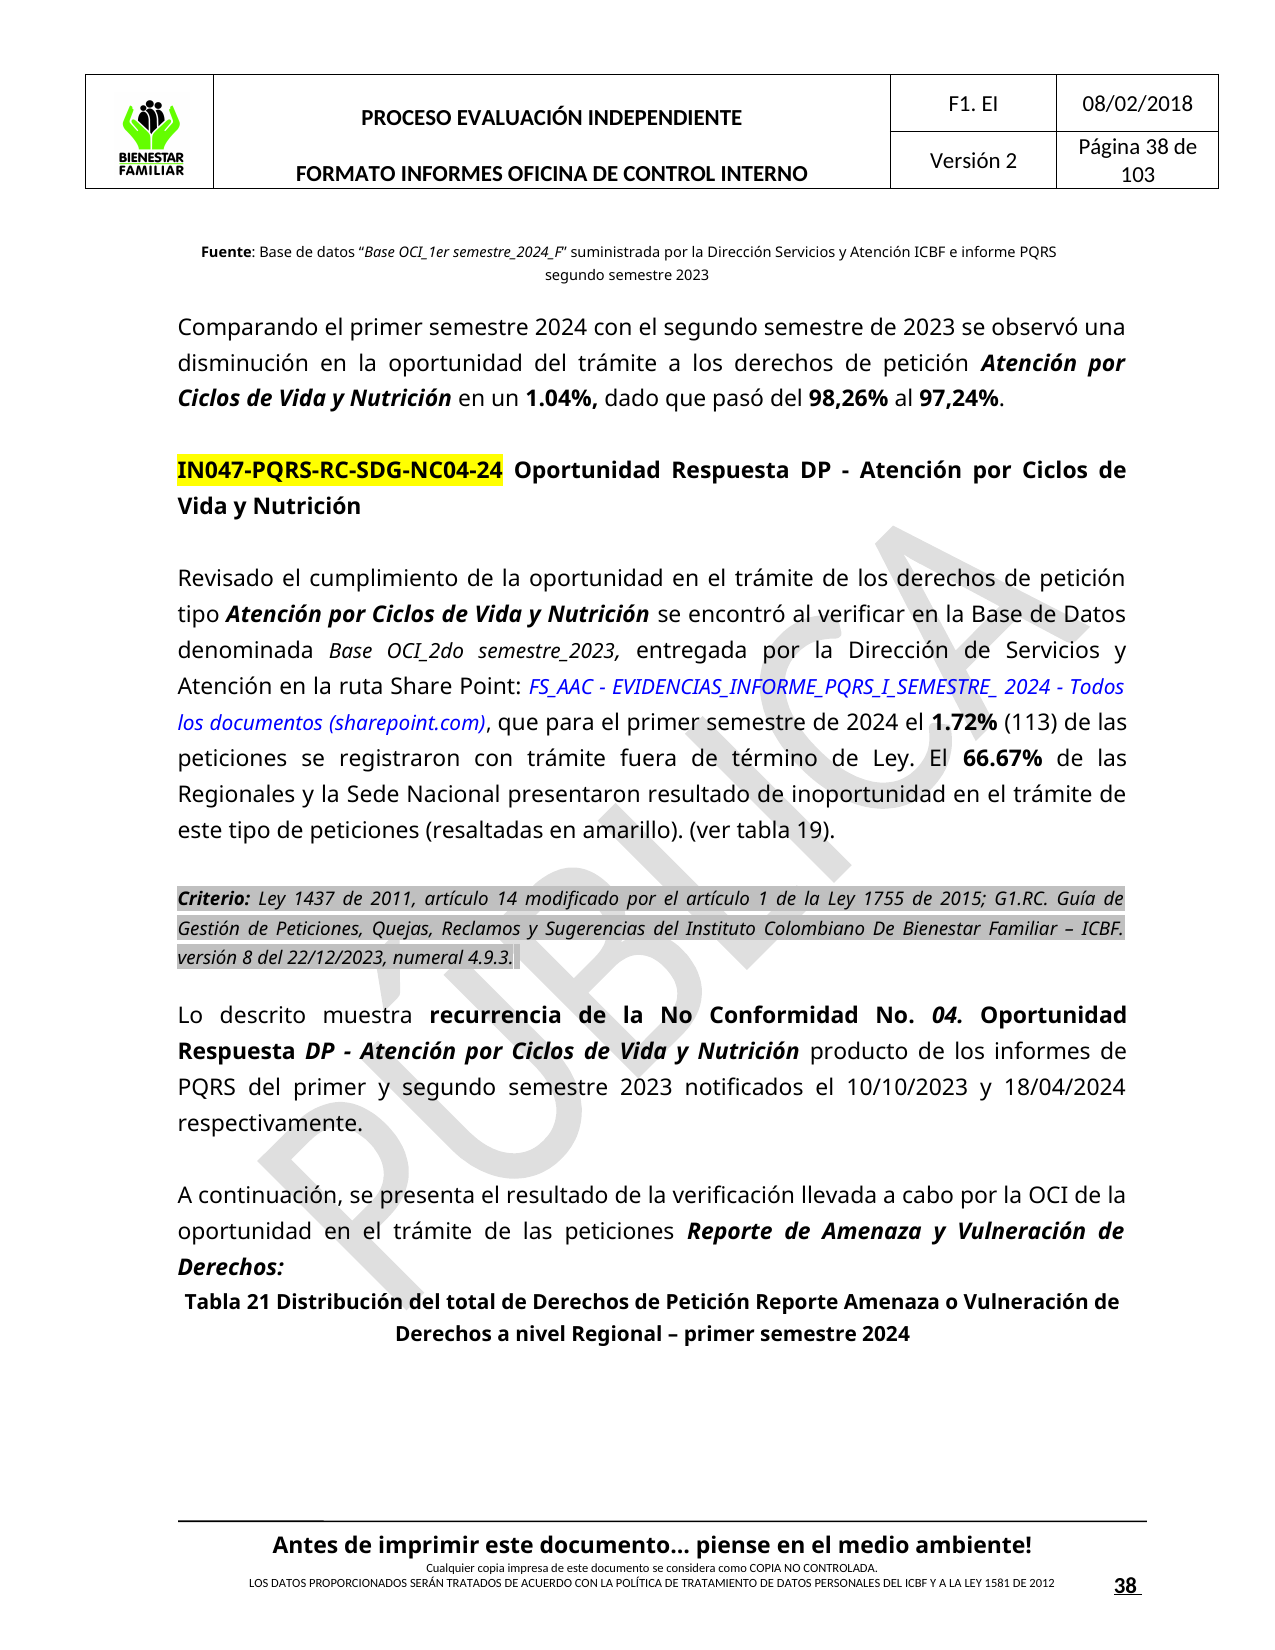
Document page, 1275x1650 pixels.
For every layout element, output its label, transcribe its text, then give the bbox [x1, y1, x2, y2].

text IN047-PQRS-RC-SDG-NC04-24 Oportunidad Respuesta DP - Atención por Ciclos de Vida y Nutrición [177, 454, 1127, 521]
picture [113, 92, 190, 183]
text Fuente: Base de datos “Base OCI_1er semestre_2024_F” suministrada por la Dirección Servicios y Atención ICBF e informe PQRS segundo semestre 2023 [177, 242, 1080, 285]
text Lo descrito muestra recurrencia de la No Conformidad No. 04. Oportunidad Respuesta DP - Atención por Ciclos de Vida y Nutrición producto de los informes de PQRS del primer y segundo semestre 2023 notificados el 10/10/2023 y 18/04/2024 respectivamente. [177, 999, 1127, 1138]
text Comparando el primer semestre 2024 con el segundo semestre de 2023 se observó una disminución en la oportunidad del trámite a los derechos de petición Atención por Ciclos de Vida y Nutrición en un 1.04%, dado que pasó del 98,26% al 97,24%. [177, 311, 1127, 414]
text A continuación, se presenta el resultado de la verificación llevada a cabo por la OCI de la oportunidad en el trámite de las peticiones Reporte de Amenaza y Vulneración de Derechos: [177, 1179, 1127, 1282]
text Tabla 21 Distribución del total de Derechos de Petición Reporte Amenaza o Vulneración de Derechos a nivel Regional – primer semestre 2024 [177, 1287, 1127, 1348]
text Revisado el cumplimiento de la oportunidad en el trámite de los derechos de petición tipo Atención por Ciclos de Vida y Nutrición se encontró al verificar en la Base de Datos denominada Base OCI_2do semestre_2023, entregada por la Dirección de Servicios y Atención en la ruta Share Point: FS_AAC - EVIDENCIAS_INFORME_PQRS_I_SEMESTRE_ 2024 - Todos los documentos (sharepoint.com), que para el primer semestre de 2024 el 1.72% (113) de las peticiones se registraron con trámite fuera de término de Ley. El 66.67% de las Regionales y la Sede Nacional presentaron resultado de inoportunidad en el trámite de este tipo de peticiones (resaltadas en amarillo). (ver tabla 19). [177, 562, 1127, 845]
text Criterio: Ley 1437 de 2011, artículo 14 modificado por el artículo 1 de la Ley 1755 de 2015; G1.RC. Guía de Gestión de Peticiones, Quejas, Reclamos y Sugerencias del Instituto Colombiano De Bienestar Familiar – ICBF. versión 8 del 22/12/2023, numeral 4.9.3. [177, 886, 1127, 969]
